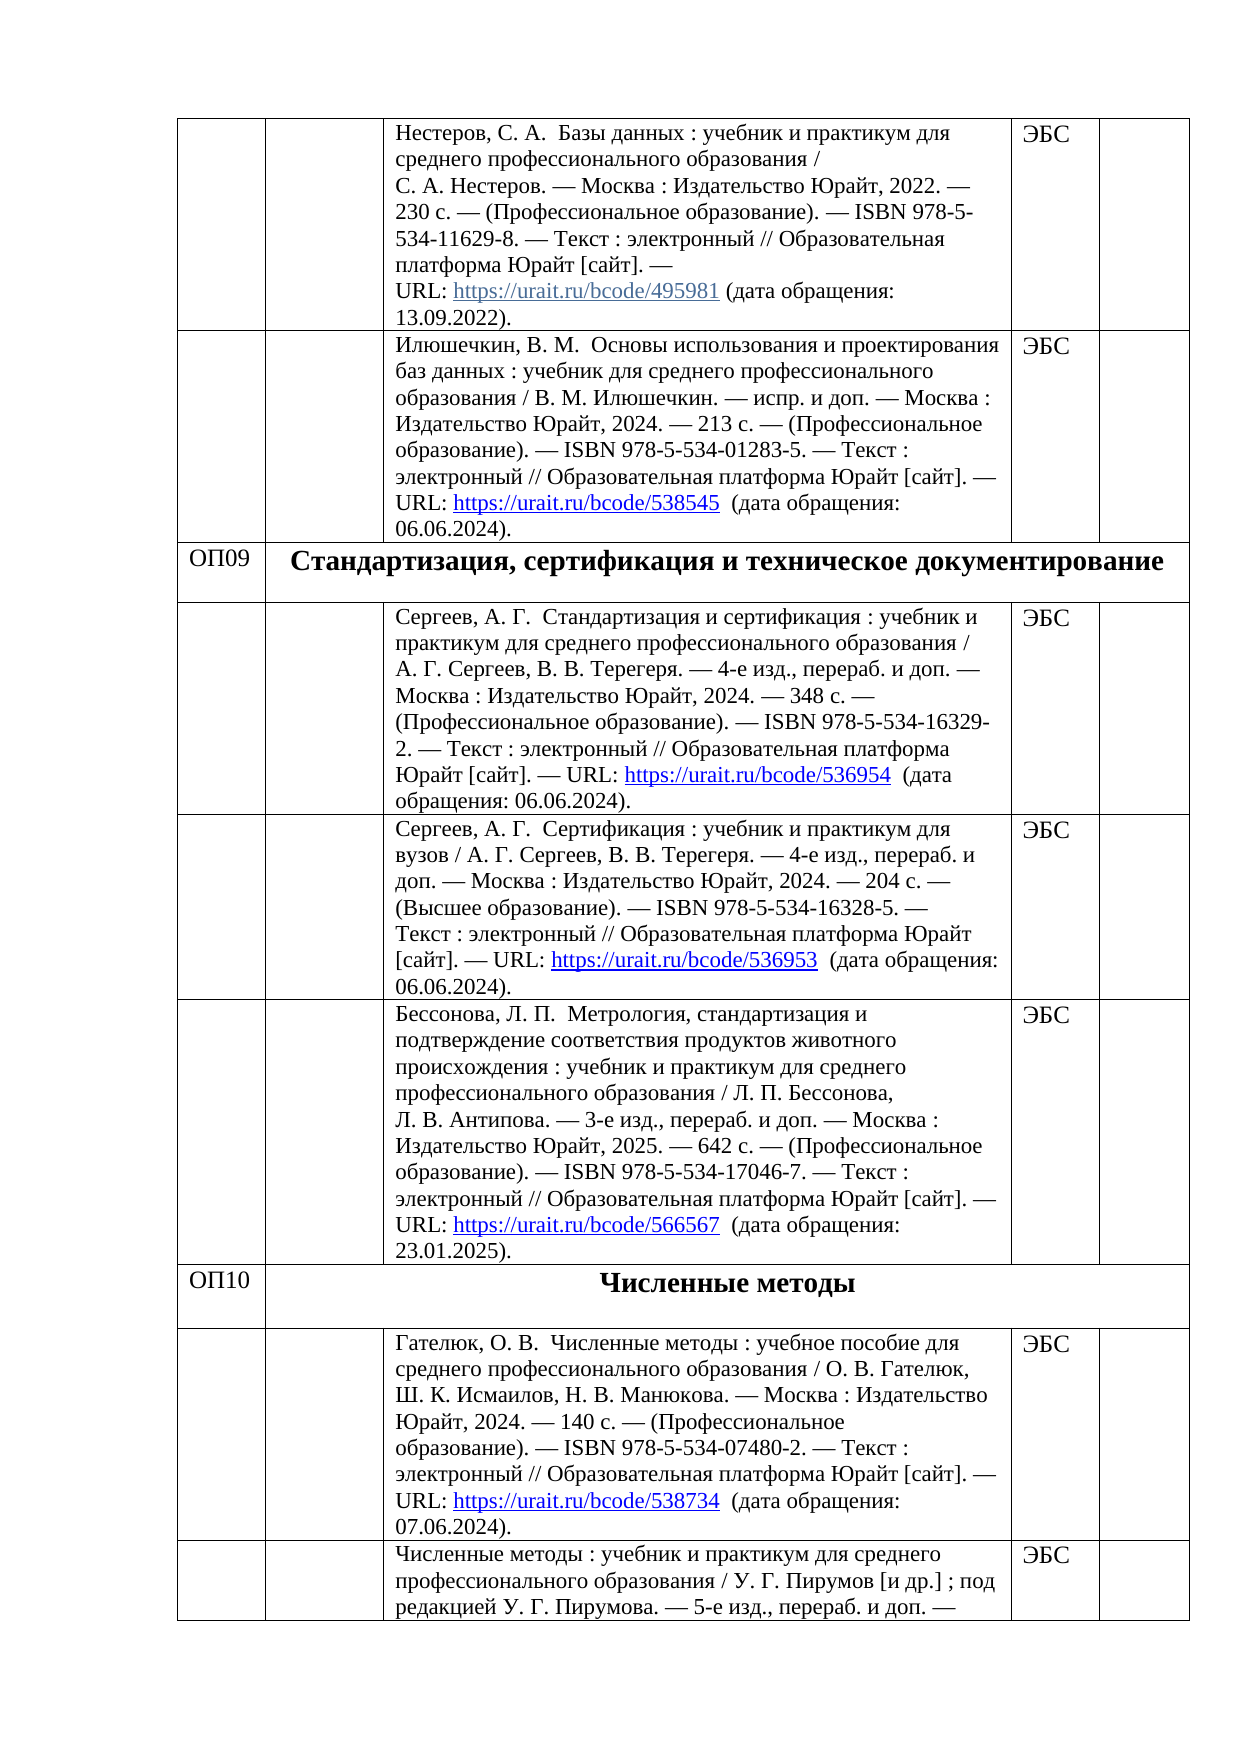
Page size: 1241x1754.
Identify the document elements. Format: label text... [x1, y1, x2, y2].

table_cell [178, 331, 265, 542]
table_cell [1100, 1000, 1189, 1264]
table_cell ЭБС [1012, 815, 1099, 999]
table_cell [178, 1000, 265, 1264]
table_cell [266, 1541, 383, 1619]
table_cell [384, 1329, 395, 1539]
table_cell ЭБС [1012, 603, 1099, 814]
table_cell Численные методы [266, 1265, 1189, 1328]
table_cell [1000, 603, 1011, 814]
table_cell [1100, 603, 1189, 814]
table_cell ЭБС [1012, 331, 1099, 542]
table_cell Сергеев, А. Г. Сертификация : учебник и практикум для вузов / А. Г. Сергеев, В. В. Терегеря. — 4-е изд., перераб. и доп. — Москва : Издательство Юрайт, 2024. — 204 с. — (Высшее образование). — ISBN 978-5-534-16328-5. — Текст : электронный // Образовательная платформа Юрайт [сайт]. — URL: https://urait.ru/bcode/536953 (дата обращения: 06.06.2024). [384, 815, 1011, 999]
table_cell [1100, 1541, 1189, 1619]
table_cell [178, 815, 265, 999]
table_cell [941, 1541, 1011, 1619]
table_cell [266, 119, 383, 330]
table_cell Гателюк, О. В. Численные методы : учебное пособие для среднего профессионального образования / О. В. Гателюк, Ш. К. Исмаилов, Н. В. Манюкова. — Москва : Издательство Юрайт, 2024. — 140 с. — (Профессиональное образование). — ISBN 978-5-534-07480-2. — Текст : электронный // Образовательная платформа Юрайт [сайт]. — URL: https://urait.ru/bcode/538734 (дата обращения: 07.06.2024). [512, 1329, 1011, 1539]
table_cell [266, 815, 383, 999]
table_cell [266, 331, 383, 542]
table_cell ОП10 [178, 1265, 265, 1328]
table_cell [178, 119, 265, 330]
table_cell ЭБС [1012, 1000, 1099, 1264]
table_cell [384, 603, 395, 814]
table_cell [266, 1329, 383, 1539]
table_cell ЭБС [1012, 119, 1099, 330]
table_cell Стандартизация, сертификация и техническое документирование [266, 543, 1189, 602]
table_cell [266, 603, 383, 814]
table_cell [178, 1541, 265, 1619]
table_cell [1100, 1329, 1189, 1539]
table_cell [1100, 119, 1189, 330]
table_cell Илюшечкин, В. М. Основы использования и проектирования баз данных : учебник для среднего профессионального образования / В. М. Илюшечкин. — испр. и доп. — Москва : Издательство Юрайт, 2024. — 213 с. — (Профессиональное образование). — ISBN 978-5-534-01283-5. — Текст : электронный // Образовательная платформа Юрайт [сайт]. — URL: https://urait.ru/bcode/538545 (дата обращения: 06.06.2024). [384, 331, 1011, 542]
table_cell Нестеров, С. А. Базы данных : учебник и практикум для среднего профессионального образования / С. А. Нестеров. — Москва : Издательство Юрайт, 2022. — 230 с. — (Профессиональное образование). — ISBN 978-5-534-11629-8. — Текст : электронный // Образовательная платформа Юрайт [сайт]. — URL: https://urait.ru/bcode/495981 (дата обращения: 13.09.2022). [384, 119, 1011, 330]
table_cell ОП09 [178, 543, 265, 602]
table_cell [178, 603, 265, 814]
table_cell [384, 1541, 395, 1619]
table_cell [266, 1000, 383, 1264]
table_cell [178, 1329, 265, 1539]
table_cell ЭБС [1012, 1329, 1099, 1539]
table_cell [1100, 331, 1189, 542]
table_cell Бессонова, Л. П. Метрология, стандартизация и подтверждение соответствия продуктов животного происхождения : учебник и практикум для среднего профессионального образования / Л. П. Бессонова, Л. В. Антипова. — 3-е изд., перераб. и доп. — Москва : Издательство Юрайт, 2025. — 642 с. — (Профессиональное образование). — ISBN 978-5-534-17046-7. — Текст : электронный // Образовательная платформа Юрайт [сайт]. — URL: https://urait.ru/bcode/566567 (дата обращения: 23.01.2025). [384, 1000, 1011, 1264]
table_cell ЭБС [1012, 1541, 1099, 1619]
table_cell [1100, 815, 1189, 999]
